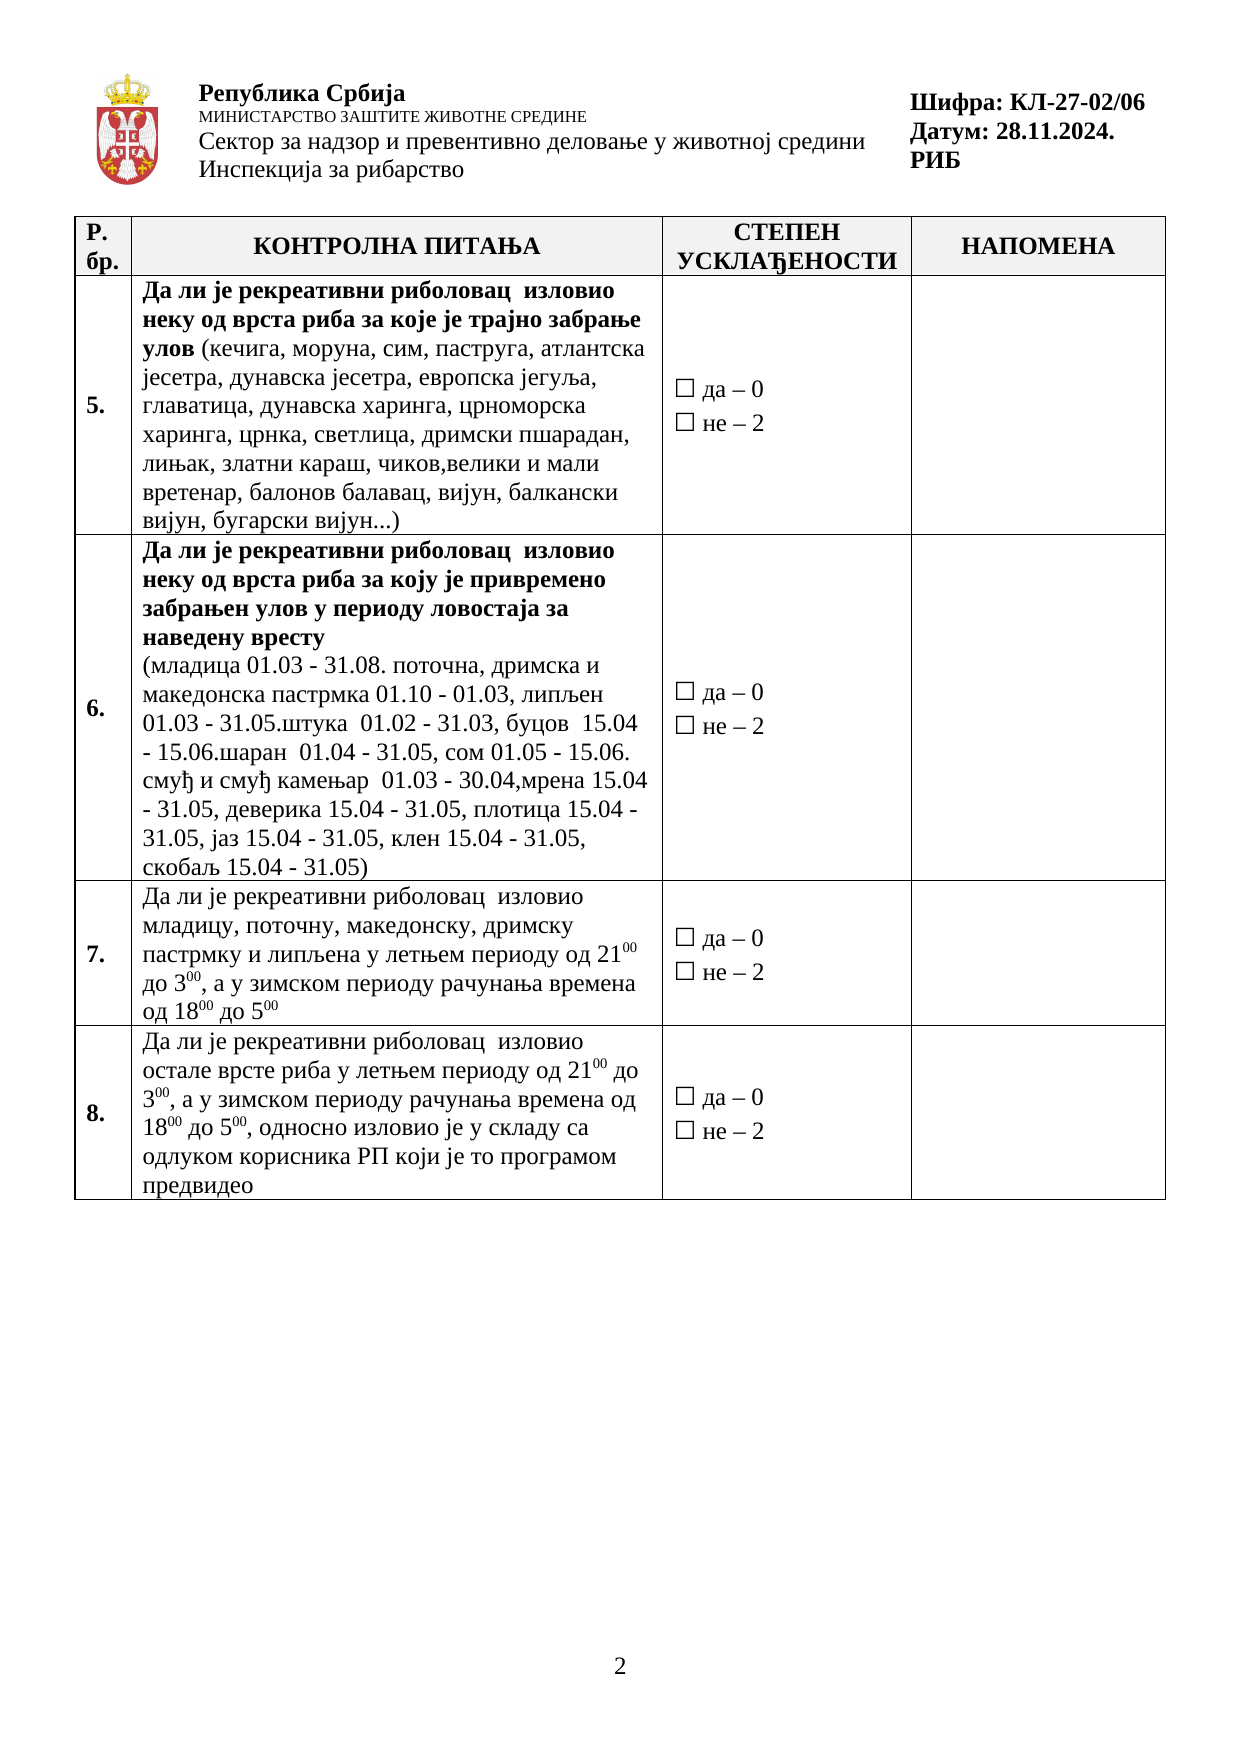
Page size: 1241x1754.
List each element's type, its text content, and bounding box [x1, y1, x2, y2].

table_cell Да ли је рекреативни риболовац изловио младицу, поточну, македонску, дримску пастрмку и липљена у летњем периоду од 2100 до 300, а у зимском периоду рачунања времена од 1800 до 500 [132, 881, 662, 1025]
table_cell [76, 535, 131, 880]
table_cell да – 0 нe – 2 [663, 535, 911, 880]
table_cell Да ли је рекреативни риболовац изловио неку од врста риба за коју је привремено забрањен улов у периоду ловостаја за наведену вресту (младица 01.03 - 31.08. поточна, дримска и македонска пастрмка 01.10 - 01.03, липљен 01.03 - 31.05.штука 01.02 - 31.03, буцов 15.04 - 15.06.шаран 01.04 - 31.05, сом 01.05 - 15.06. смуђ и смуђ камењар 01.03 - 30.04,мрена 15.04 - 31.05, деверика 15.04 - 31.05, плотица 15.04 - 31.05, јаз 15.04 - 31.05, клен 15.04 - 31.05, скобаљ 15.04 - 31.05) [132, 535, 662, 880]
table_header КОНТРОЛНА ПИТАЊА [132, 217, 662, 274]
table_cell [912, 535, 1165, 880]
table_cell Да ли је рекреативни риболовац изловио неку од врста риба за које је трајно забрање улов (кечига, моруна, сим, паструга, атлантска јесетра, дунавска јесетра, европска јегуља, главатица, дунавска харинга, црноморска харинга, црнка, светлица, дримски пшарадан, лињак, златни караш, чиков,велики и мали вретенар, балонов балавац, вијун, балкански вијун, бугарски вијун...) [132, 276, 662, 534]
table_header СТЕПЕН УСКЛАЂЕНОСТИ [663, 217, 911, 274]
table_header НАПОМЕНА [912, 217, 1165, 274]
table_cell да – 0 нe – 2 [663, 276, 911, 534]
table_header Р. бр. [76, 217, 131, 274]
table_cell да – 0 нe – 2 [663, 1026, 911, 1199]
table_cell [912, 881, 1165, 1025]
table_cell [76, 276, 131, 534]
table_cell [76, 1026, 131, 1199]
table_cell да – 0 нe – 2 [663, 881, 911, 1025]
picture [95, 73, 160, 186]
table_cell [912, 276, 1165, 534]
table_cell [76, 881, 131, 1025]
table_cell Да ли је рекреативни риболовац изловио остале врсте риба у летњем периоду од 2100 до 300, а у зимском периоду рачунања времена од 1800 до 500, односно изловио је у складу са одлуком корисника РП који је то програмом предвидео [132, 1026, 662, 1199]
table_cell [912, 1026, 1165, 1199]
